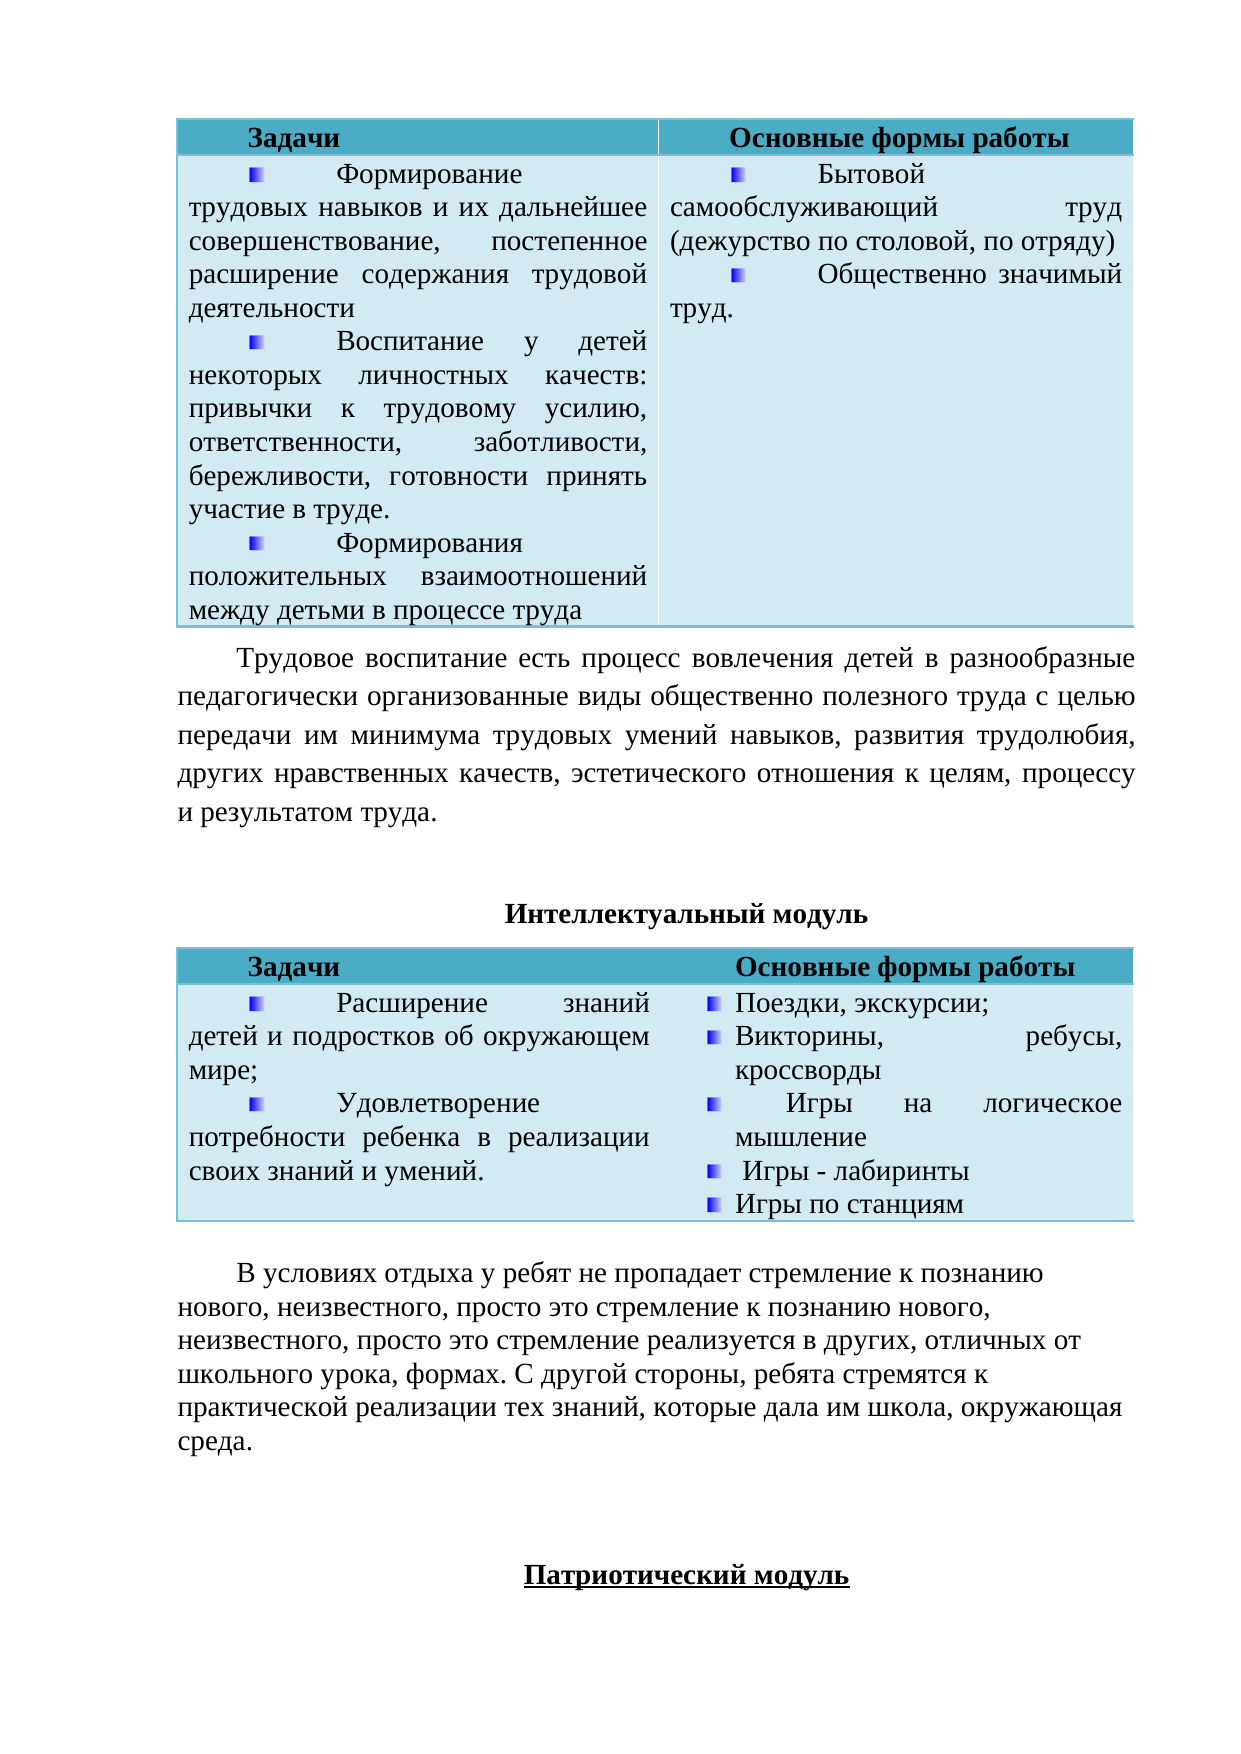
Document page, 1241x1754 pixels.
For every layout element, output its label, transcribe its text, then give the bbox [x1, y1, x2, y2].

table_header Основные формы работы [661, 949, 1133, 983]
text Трудовое воспитание есть процесс вовлечения детей в разнообразные педагогически организованные виды общественно полезного труда с целью передачи им минимума трудовых умений навыков, развития трудолюбия, других нравственных качеств, эстетического отношения к целям, процессу и результатом труда. [177, 640, 1137, 828]
table_cell Поездки, экскурсии; Викторины, ребусы, кроссворды Игры на логическое мышление Игры - лабиринты Игры по станциям [661, 985, 1133, 1220]
picture [730, 166, 747, 184]
picture [248, 995, 266, 1013]
table_header Задачи [178, 949, 661, 983]
table_cell Бытовой самообслуживающий труд (дежурство по столовой, по отряду) Общественно значимый труд. [659, 156, 1133, 625]
picture [730, 267, 747, 284]
text Патриотический модуль [177, 1557, 1137, 1591]
picture [248, 1096, 266, 1113]
picture [248, 334, 266, 351]
picture [248, 535, 266, 552]
picture [706, 995, 723, 1013]
table_header Задачи [178, 120, 658, 154]
text В условиях отдыха у ребят не пропадает стремление к познанию нового, неизвестного, просто это стремление к познанию нового, неизвестного, просто это стремление реализуется в других, отличных от школьного урока, формах. С другой стороны, ребята стремятся к практической реализации тех знаний, которые дала им школа, окружающая среда. [177, 1255, 1137, 1457]
picture [706, 1163, 723, 1180]
picture [248, 166, 266, 184]
picture [706, 1196, 723, 1214]
table_header Основные формы работы [659, 120, 1133, 154]
table_cell Расширение знаний детей и подростков об окружающем мире; Удовлетворение потребности ребенка в реализации своих знаний и умений. [178, 985, 661, 1220]
table_cell Формирование трудовых навыков и их дальнейшее совершенствование, постепенное расширение содержания трудовой деятельности Воспитание у детей некоторых личностных качеств: привычки к трудовому усилию, ответственности, заботливости, бережливости, готовности принять участие в труде. Формирования положительных взаимоотношений между детьми в процессе труда [178, 156, 658, 625]
picture [706, 1029, 723, 1046]
picture [706, 1096, 723, 1113]
text Интеллектуальный модуль [177, 896, 1137, 930]
